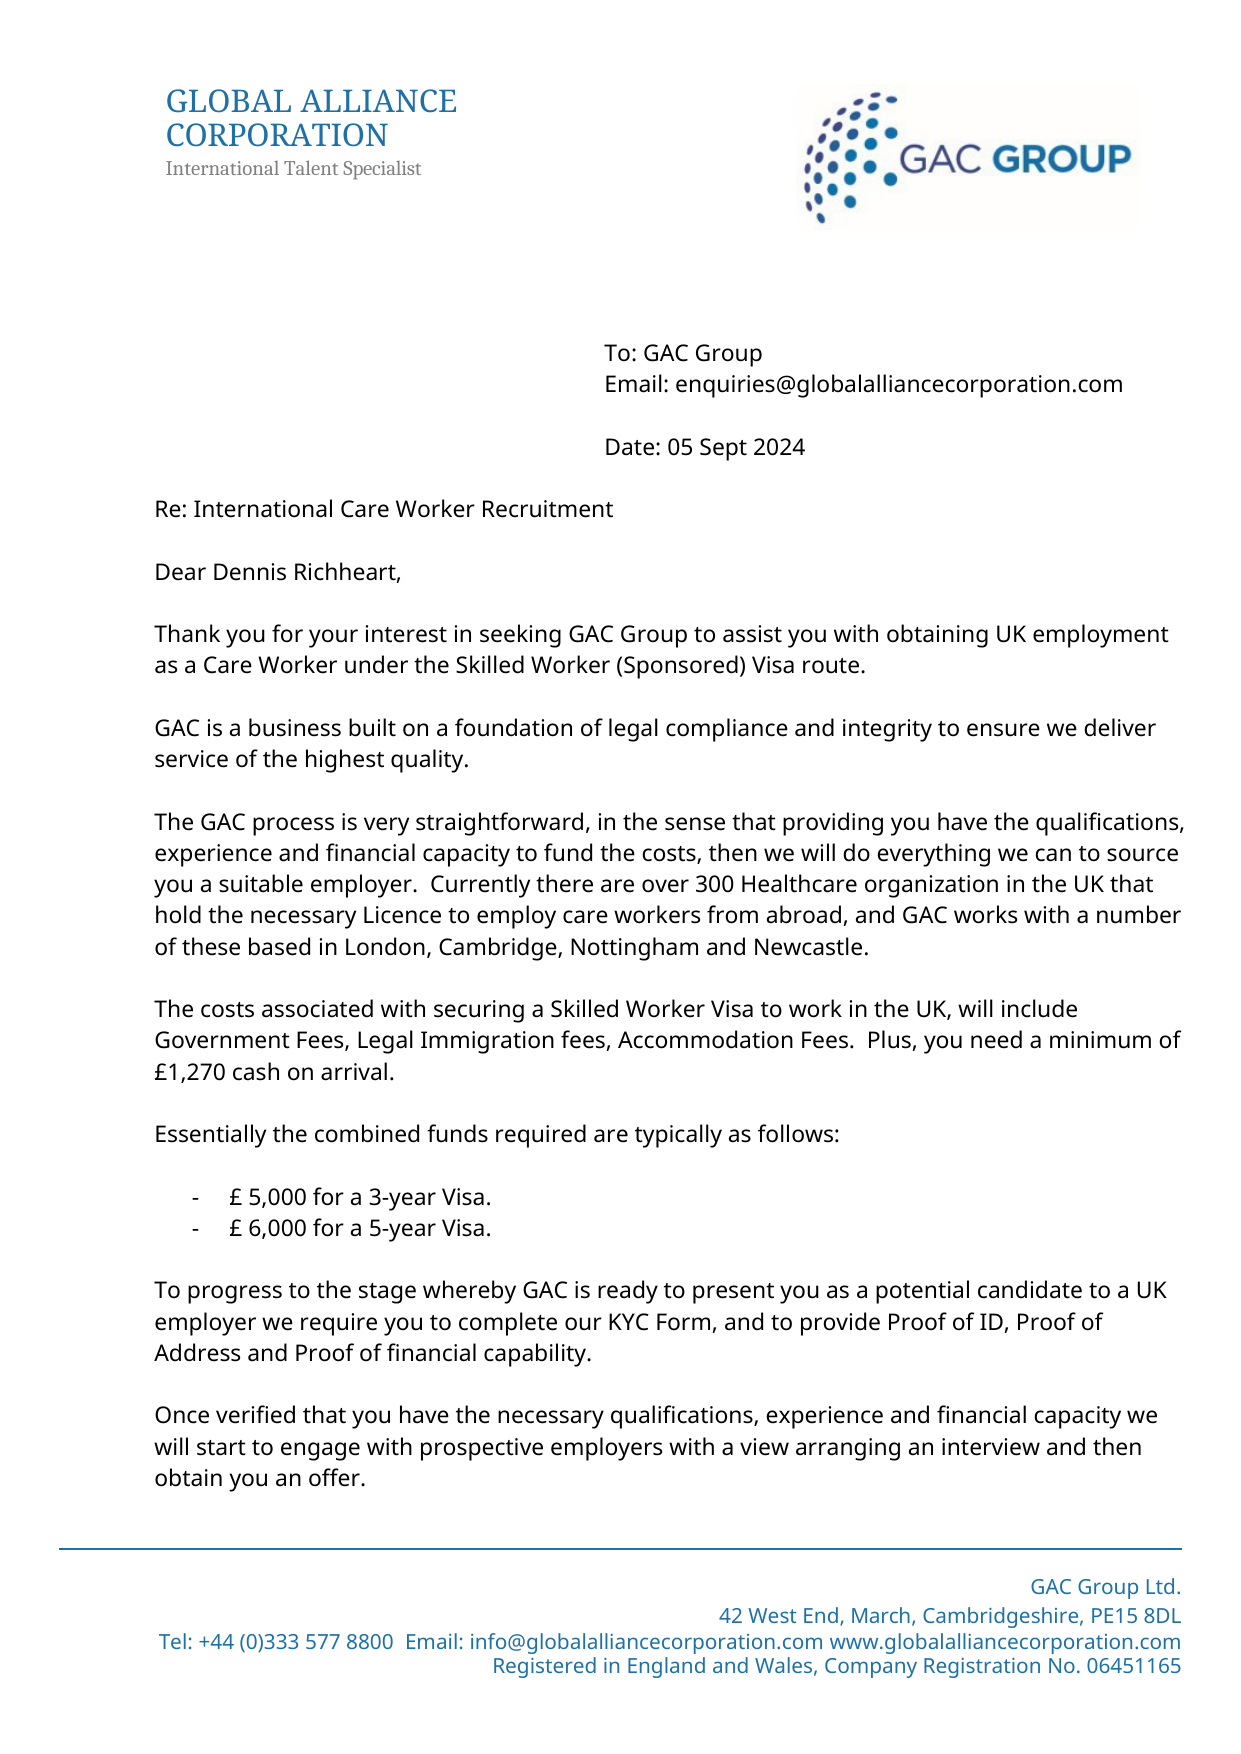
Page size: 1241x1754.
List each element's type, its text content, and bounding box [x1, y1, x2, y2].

text Thank you for your interest in seeking GAC Group to assist you with obtaining UK employment as a Care Worker under the Skilled Worker (Sponsored) Visa route. [154, 618, 1192, 681]
text Email: enquiries@globalalliancecorporation.com [604, 368, 1192, 399]
text GAC is a business built on a foundation of legal compliance and integrity to ensure we deliver service of the highest quality. [154, 712, 1192, 774]
text The costs associated with securing a Skilled Worker Visa to work in the UK, will include Government Fees, Legal Immigration fees, Accommodation Fees. Plus, you need a minimum of £1,270 cash on arrival. [154, 993, 1192, 1087]
text Dear Dennis Richheart, [154, 556, 1192, 587]
text Re: International Care Worker Recruitment [154, 493, 1192, 524]
text To: GAC Group [604, 337, 1192, 368]
text To progress to the stage whereby GAC is ready to present you as a potential candidate to a UK employer we require you to complete our KYC Form, and to provide Proof of ID, Proof of Address and Proof of financial capability. [154, 1274, 1192, 1368]
text Once verified that you have the necessary qualifications, experience and financial capacity we will start to engage with prospective employers with a view arranging an interview and then obtain you an offer. [154, 1399, 1192, 1493]
text Essentially the combined funds required are typically as follows: [154, 1118, 1192, 1149]
picture [796, 84, 1141, 230]
text The GAC process is very straightforward, in the sense that providing you have the qualifications, experience and financial capacity to fund the costs, then we will do everything we can to source you a suitable employer. Currently there are over 300 Healthcare organization in the UK that hold the necessary Licence to employ care workers from abroad, and GAC works with a number of these based in London, Cambridge, Nottingham and Newcastle. [154, 806, 1192, 962]
list £ 5,000 for a 3-year Visa. [192, 1181, 1192, 1212]
text Date: 05 Sept 2024 [604, 431, 1192, 462]
list £ 6,000 for a 5-year Visa. [192, 1212, 1192, 1243]
